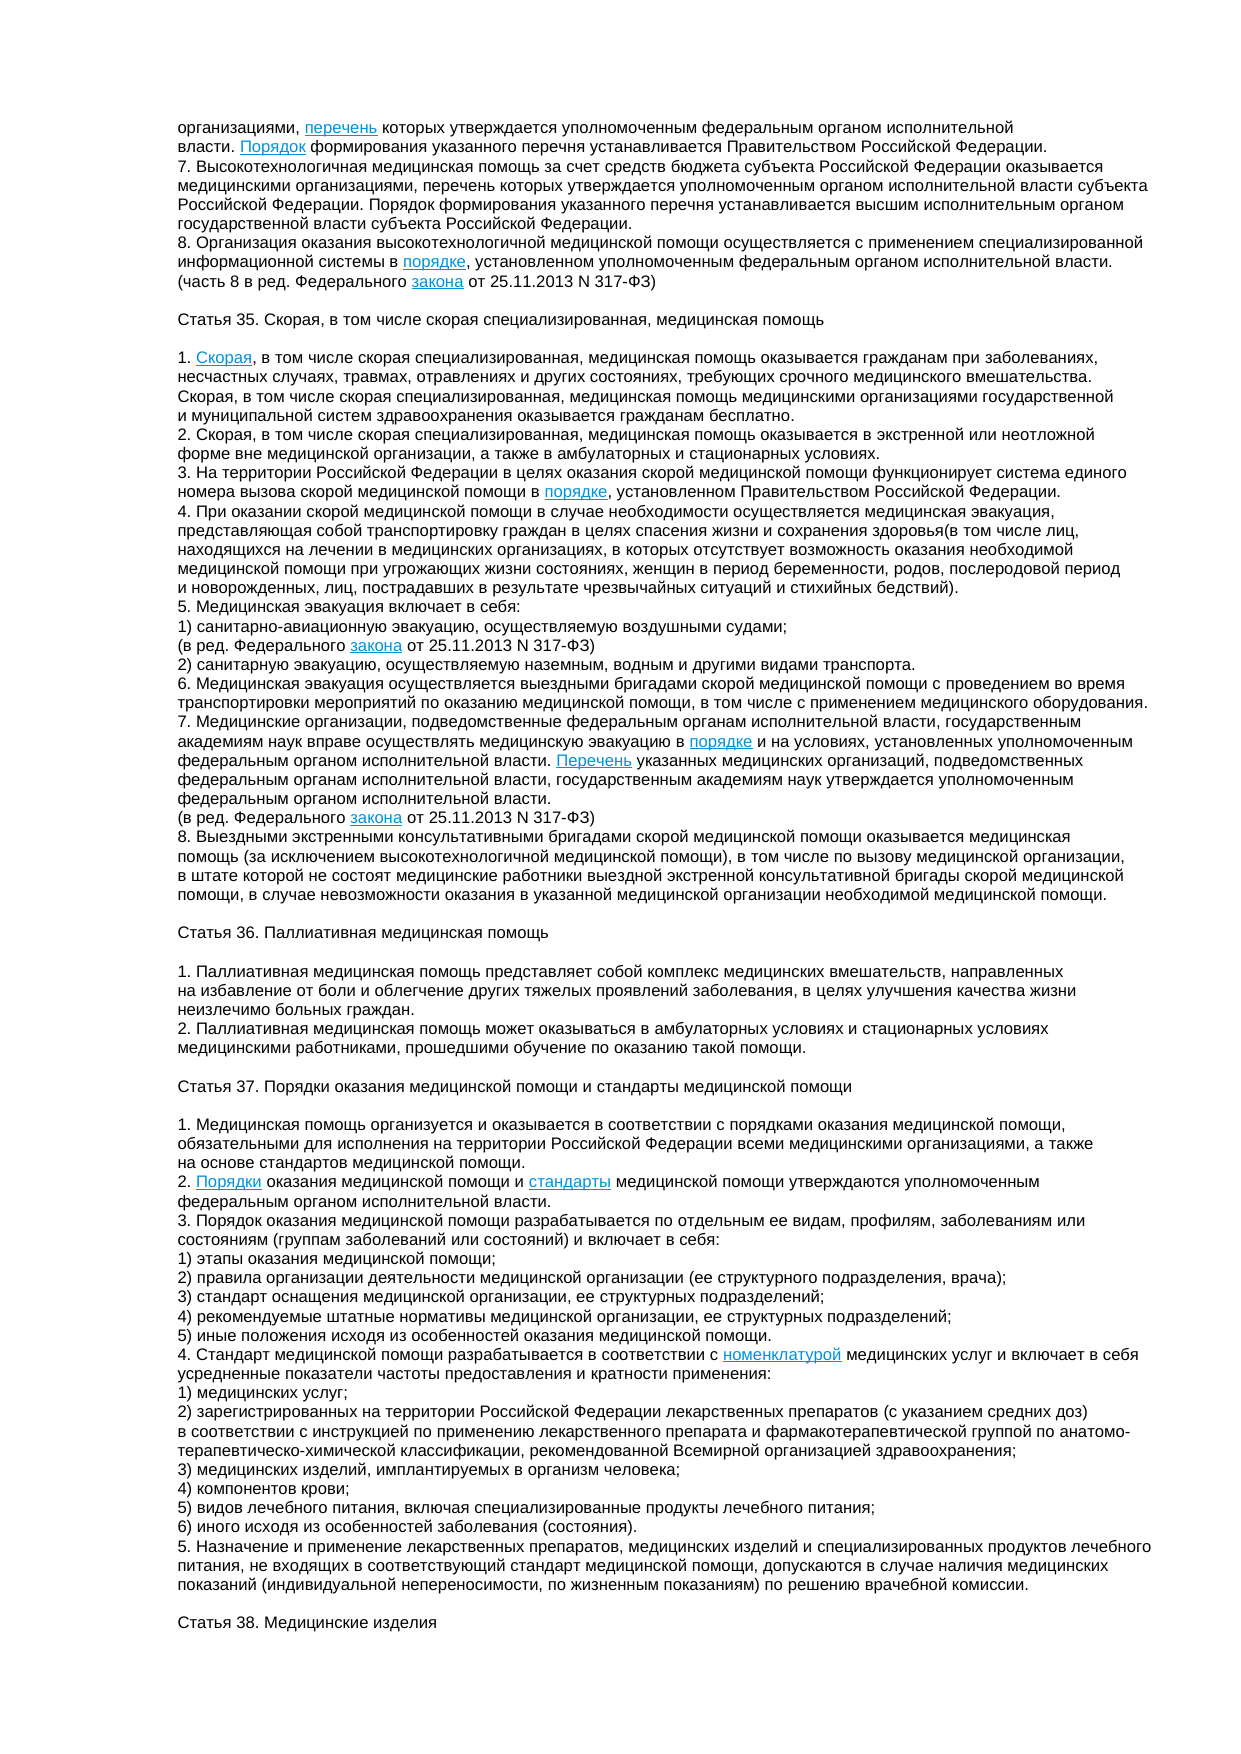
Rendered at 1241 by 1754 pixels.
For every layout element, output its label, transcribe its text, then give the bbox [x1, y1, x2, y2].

text 5. Назначение и применение лекарственных препаратов, медицинских изделий и специализированных продуктов лечебного питания, не входящих в соответствующий стандарт медицинской помощи, допускаются в случае наличия медицинских показаний (индивидуальной непереносимости, по жизненным показаниям) по решению врачебной комиссии. [177, 1536, 1152, 1594]
text 1) этапы оказания медицинской помощи; [177, 1249, 1152, 1268]
text 2) санитарную эвакуацию, осуществляемую наземным, водным и другими видами транспорта. [177, 655, 1152, 674]
text 5) видов лечебного питания, включая специализированные продукты лечебного питания; [177, 1498, 1152, 1517]
text 7. Высокотехнологичная медицинская помощь за счет средств бюджета субъекта Российской Федерации оказывается медицинскими организациями, перечень которых утверждается уполномоченным органом исполнительной власти субъекта Российской Федерации. Порядок формирования указанного перечня устанавливается высшим исполнительным органом государственной власти субъекта Российской Федерации. [177, 156, 1152, 233]
text 4. При оказании скорой медицинской помощи в случае необходимости осуществляется медицинская эвакуация, представляющая собой транспортировку граждан в целях спасения жизни и сохранения здоровья(в том числе лиц, находящихся на лечении в медицинских организациях, в которых отсутствует возможность оказания необходимой медицинской помощи при угрожающих жизни состояниях, женщин в период беременности, родов, послеродовой период и новорожденных, лиц, пострадавших в результате чрезвычайных ситуаций и стихийных бедствий). [177, 501, 1152, 597]
text 1) санитарно-авиационную эвакуацию, осуществляемую воздушными судами; [177, 616, 1152, 636]
text 1. Паллиативная медицинская помощь представляет собой комплекс медицинских вмешательств, направленных на избавление от боли и облегчение других тяжелых проявлений заболевания, в целях улучшения качества жизни неизлечимо больных граждан. [177, 961, 1152, 1019]
text 6. Медицинская эвакуация осуществляется выездными бригадами скорой медицинской помощи с проведением во время транспортировки мероприятий по оказанию медицинской помощи, в том числе с применением медицинского оборудования. [177, 674, 1152, 712]
text 5. Медицинская эвакуация включает в себя: [177, 597, 1152, 616]
text Статья 37. Порядки оказания медицинской помощи и стандарты медицинской помощи [177, 1076, 1152, 1096]
text 8. Выездными экстренными консультативными бригадами скорой медицинской помощи оказывается медицинская помощь (за исключением высокотехнологичной медицинской помощи), в том числе по вызову медицинской организации, в штате которой не состоят медицинские работники выездной экстренной консультативной бригады скорой медицинской помощи, в случае невозможности оказания в указанной медицинской организации необходимой медицинской помощи. [177, 827, 1152, 904]
text 3) медицинских изделий, имплантируемых в организм человека; [177, 1460, 1152, 1479]
text (в ред. Федерального закона от 25.11.2013 N 317-ФЗ) [177, 636, 1152, 655]
text 7. Медицинские организации, подведомственные федеральным органам исполнительной власти, государственным академиям наук вправе осуществлять медицинскую эвакуацию в порядке и на условиях, установленных уполномоченным федеральным органом исполнительной власти. Перечень указанных медицинских организаций, подведомственных федеральным органам исполнительной власти, государственным академиям наук утверждается уполномоченным федеральным органом исполнительной власти. [177, 712, 1152, 808]
text 2. Паллиативная медицинская помощь может оказываться в амбулаторных условиях и стационарных условиях медицинскими работниками, прошедшими обучение по оказанию такой помощи. [177, 1019, 1152, 1057]
text 1) медицинских услуг; [177, 1383, 1152, 1402]
text 2. Порядки оказания медицинской помощи и стандарты медицинской помощи утверждаются уполномоченным федеральным органом исполнительной власти. [177, 1172, 1152, 1211]
text 3. На территории Российской Федерации в целях оказания скорой медицинской помощи функционирует система единого номера вызова скорой медицинской помощи в порядке, установленном Правительством Российской Федерации. [177, 463, 1152, 501]
text 1. Медицинская помощь организуется и оказывается в соответствии с порядками оказания медицинской помощи, обязательными для исполнения на территории Российской Федерации всеми медицинскими организациями, а также на основе стандартов медицинской помощи. [177, 1115, 1152, 1172]
text 5) иные положения исходя из особенностей оказания медицинской помощи. [177, 1326, 1152, 1345]
text (часть 8 в ред. Федерального закона от 25.11.2013 N 317-ФЗ) [177, 271, 1152, 291]
text 3. Порядок оказания медицинской помощи разрабатывается по отдельным ее видам, профилям, заболеваниям или состояниям (группам заболеваний или состояний) и включает в себя: [177, 1211, 1152, 1249]
text 2) зарегистрированных на территории Российской Федерации лекарственных препаратов (с указанием средних доз) в соответствии с инструкцией по применению лекарственного препарата и фармакотерапевтической группой по анатомо-терапевтическо-химической классификации, рекомендованной Всемирной организацией здравоохранения; [177, 1402, 1152, 1460]
text 1. Скорая, в том числе скорая специализированная, медицинская помощь оказывается гражданам при заболеваниях, несчастных случаях, травмах, отравлениях и других состояниях, требующих срочного медицинского вмешательства. Скорая, в том числе скорая специализированная, медицинская помощь медицинскими организациями государственной и муниципальной систем здравоохранения оказывается гражданам бесплатно. [177, 348, 1152, 425]
text 4) рекомендуемые штатные нормативы медицинской организации, ее структурных подразделений; [177, 1306, 1152, 1326]
text 2. Скорая, в том числе скорая специализированная, медицинская помощь оказывается в экстренной или неотложной форме вне медицинской организации, а также в амбулаторных и стационарных условиях. [177, 425, 1152, 463]
text Статья 38. Медицинские изделия [177, 1613, 1152, 1632]
text 2) правила организации деятельности медицинской организации (ее структурного подразделения, врача); [177, 1268, 1152, 1287]
text (в ред. Федерального закона от 25.11.2013 N 317-ФЗ) [177, 808, 1152, 827]
text 6) иного исходя из особенностей заболевания (состояния). [177, 1517, 1152, 1536]
text 4. Стандарт медицинской помощи разрабатывается в соответствии с номенклатурой медицинских услуг и включает в себя усредненные показатели частоты предоставления и кратности применения: [177, 1345, 1152, 1383]
text Статья 36. Паллиативная медицинская помощь [177, 923, 1152, 942]
text 3) стандарт оснащения медицинской организации, ее структурных подразделений; [177, 1287, 1152, 1306]
text 4) компонентов крови; [177, 1479, 1152, 1498]
text 8. Организация оказания высокотехнологичной медицинской помощи осуществляется с применением специализированной информационной системы в порядке, установленном уполномоченным федеральным органом исполнительной власти. [177, 233, 1152, 271]
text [177, 118, 1152, 156]
text Статья 35. Скорая, в том числе скорая специализированная, медицинская помощь [177, 310, 1152, 329]
